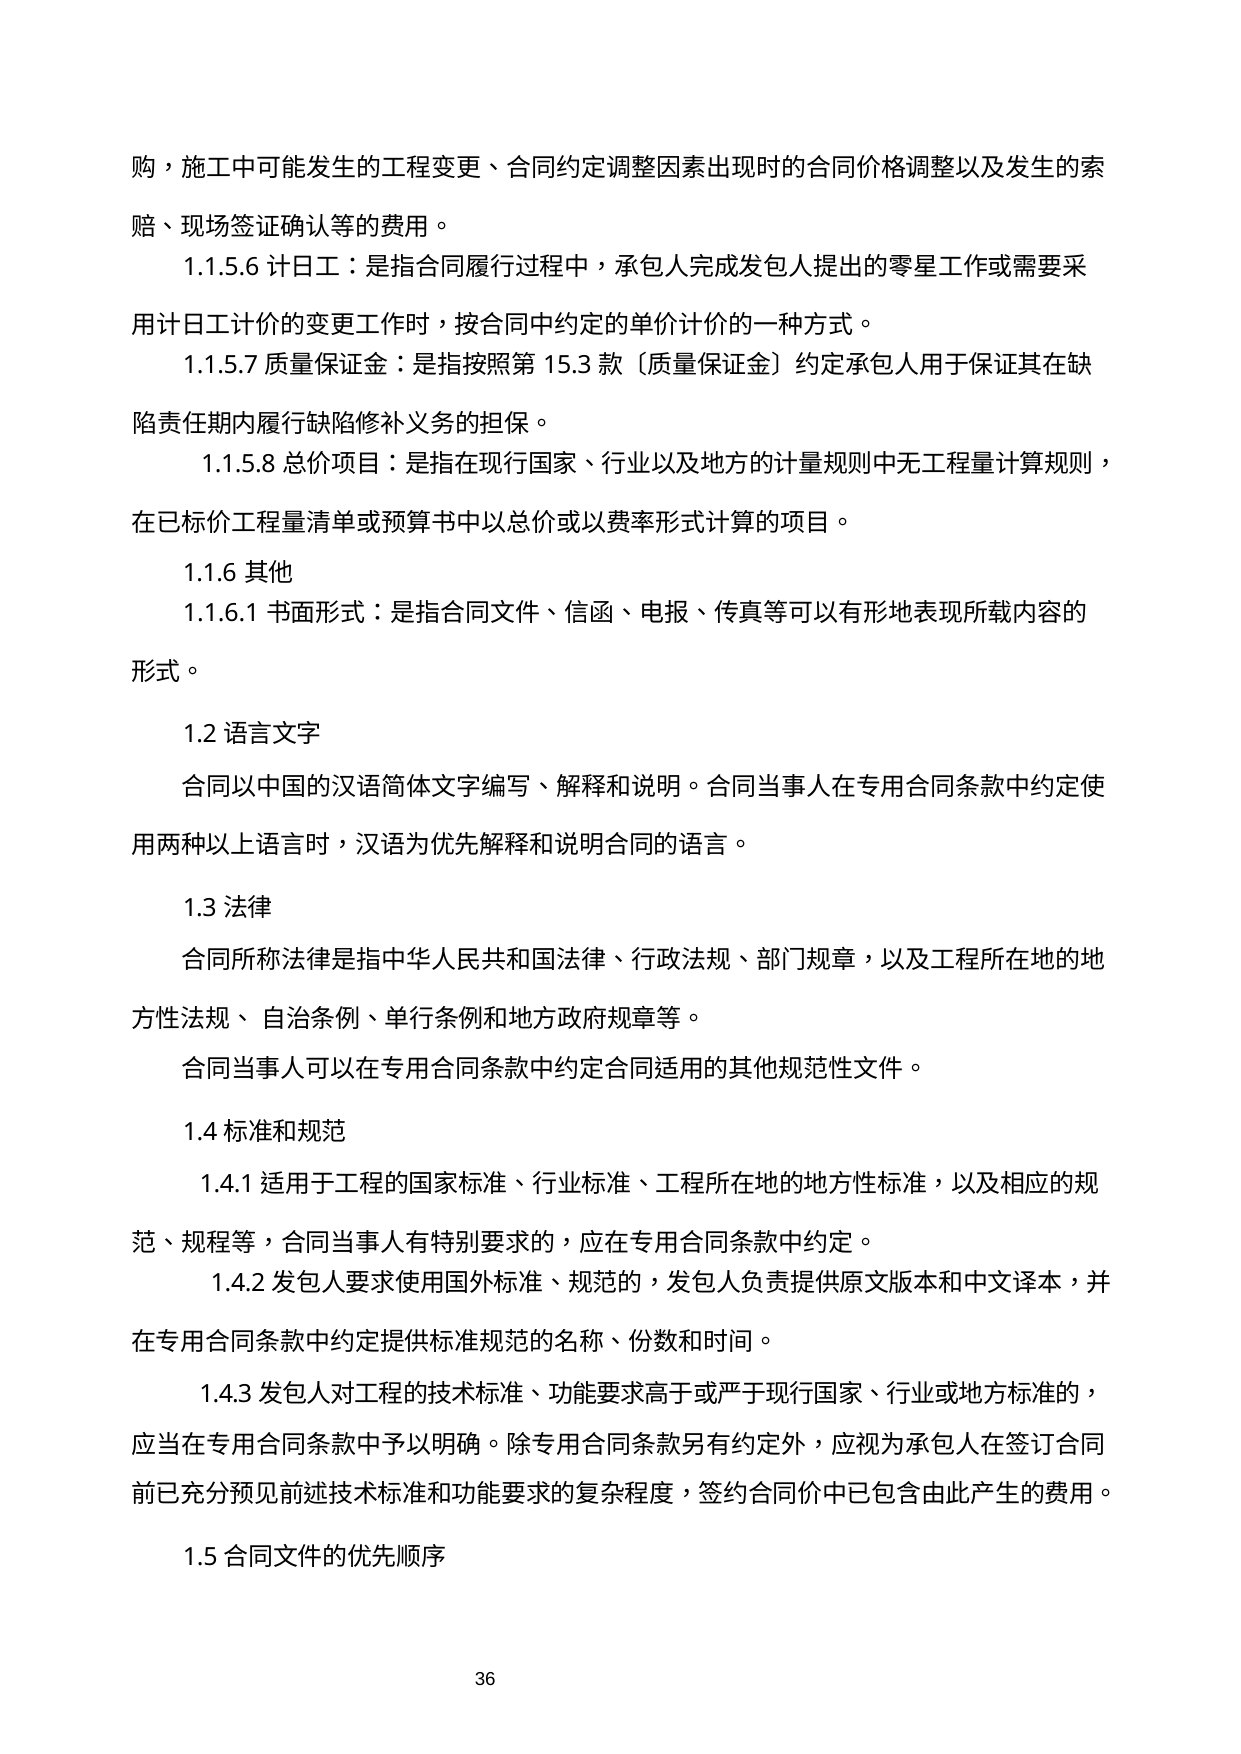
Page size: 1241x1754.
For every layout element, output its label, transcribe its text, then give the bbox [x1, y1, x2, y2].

text 在专用合同条款中约定提供标准规范的名称、份数和时间。 [131, 1326, 1119, 1356]
text 在已标价工程量清单或预算书中以总价或以费率形式计算的项目。 [131, 507, 1119, 537]
text 1.1.5.7 质量保证金：是指按照第 15.3 款〔质量保证金〕约定承包人用于保证其在缺 [183, 359, 1119, 408]
text 1.1.5.6 计日工：是指合同履行过程中，承包人完成发包人提出的零星工作或需要采 [183, 260, 1119, 309]
text 合同所称法律是指中华人民共和国法律、行政法规、部门规章，以及工程所在地的地 [181, 954, 1119, 1003]
text 合同当事人可以在专用合同条款中约定合同适用的其他规范性文件。 [181, 1053, 1119, 1084]
text 1.4.2 发包人要求使用国外标准、规范的，发包人负责提供原文版本和中文译本，并 [131, 1277, 1112, 1325]
text 方性法规、 自治条例、单行条例和地方政府规章等。 [131, 1003, 1119, 1034]
text 1.4.3 发包人对工程的技术标准、功能要求高于或严于现行国家、行业或地方标准的， 应当在专用合同条款中予以明确。除专用合同条款另有约定外，应视为承包人在签订合同 [131, 1376, 1117, 1461]
text 用计日工计价的变更工作时，按合同中约定的单价计价的一种方式。 [131, 309, 1119, 340]
text 前已充分预见前述技术标准和功能要求的复杂程度，签约合同价中已包含由此产生的费用。 [131, 1478, 1119, 1508]
text 1.1.6.1 书面形式：是指合同文件、信函、电报、传真等可以有形地表现所载内容的 [183, 607, 1119, 655]
text 1.4 标准和规范 [183, 1116, 1119, 1146]
text 陷责任期内履行缺陷修补义务的担保。 [132, 408, 1119, 439]
text 1.1.6 其他 [183, 557, 1119, 588]
text 用两种以上语言时，汉语为优先解释和说明合同的语言。 [131, 829, 1119, 860]
text 形式。 [131, 655, 1119, 686]
text 合同以中国的汉语简体文字编写、解释和说明。合同当事人在专用合同条款中约定使 [181, 780, 1119, 829]
text 1.1.5.8 总价项目：是指在现行国家、行业以及地方的计量规则中无工程量计算规则， [131, 458, 1119, 507]
text 1.2 语言文字 [183, 718, 1119, 749]
text 1.5 合同文件的优先顺序 [183, 1540, 1119, 1571]
text 购，施工中可能发生的工程变更、合同约定调整因素出现时的合同价格调整以及发生的索 [131, 162, 1119, 211]
text 1.4.1 适用于工程的国家标准、行业标准、工程所在地的地方性标准，以及相应的规 [199, 1178, 1119, 1227]
text 赔、现场签证确认等的费用。 [131, 211, 1119, 241]
text 范、规程等，合同当事人有特别要求的，应在专用合同条款中约定。 [131, 1227, 1119, 1258]
text 1.3 法律 [183, 892, 1119, 922]
